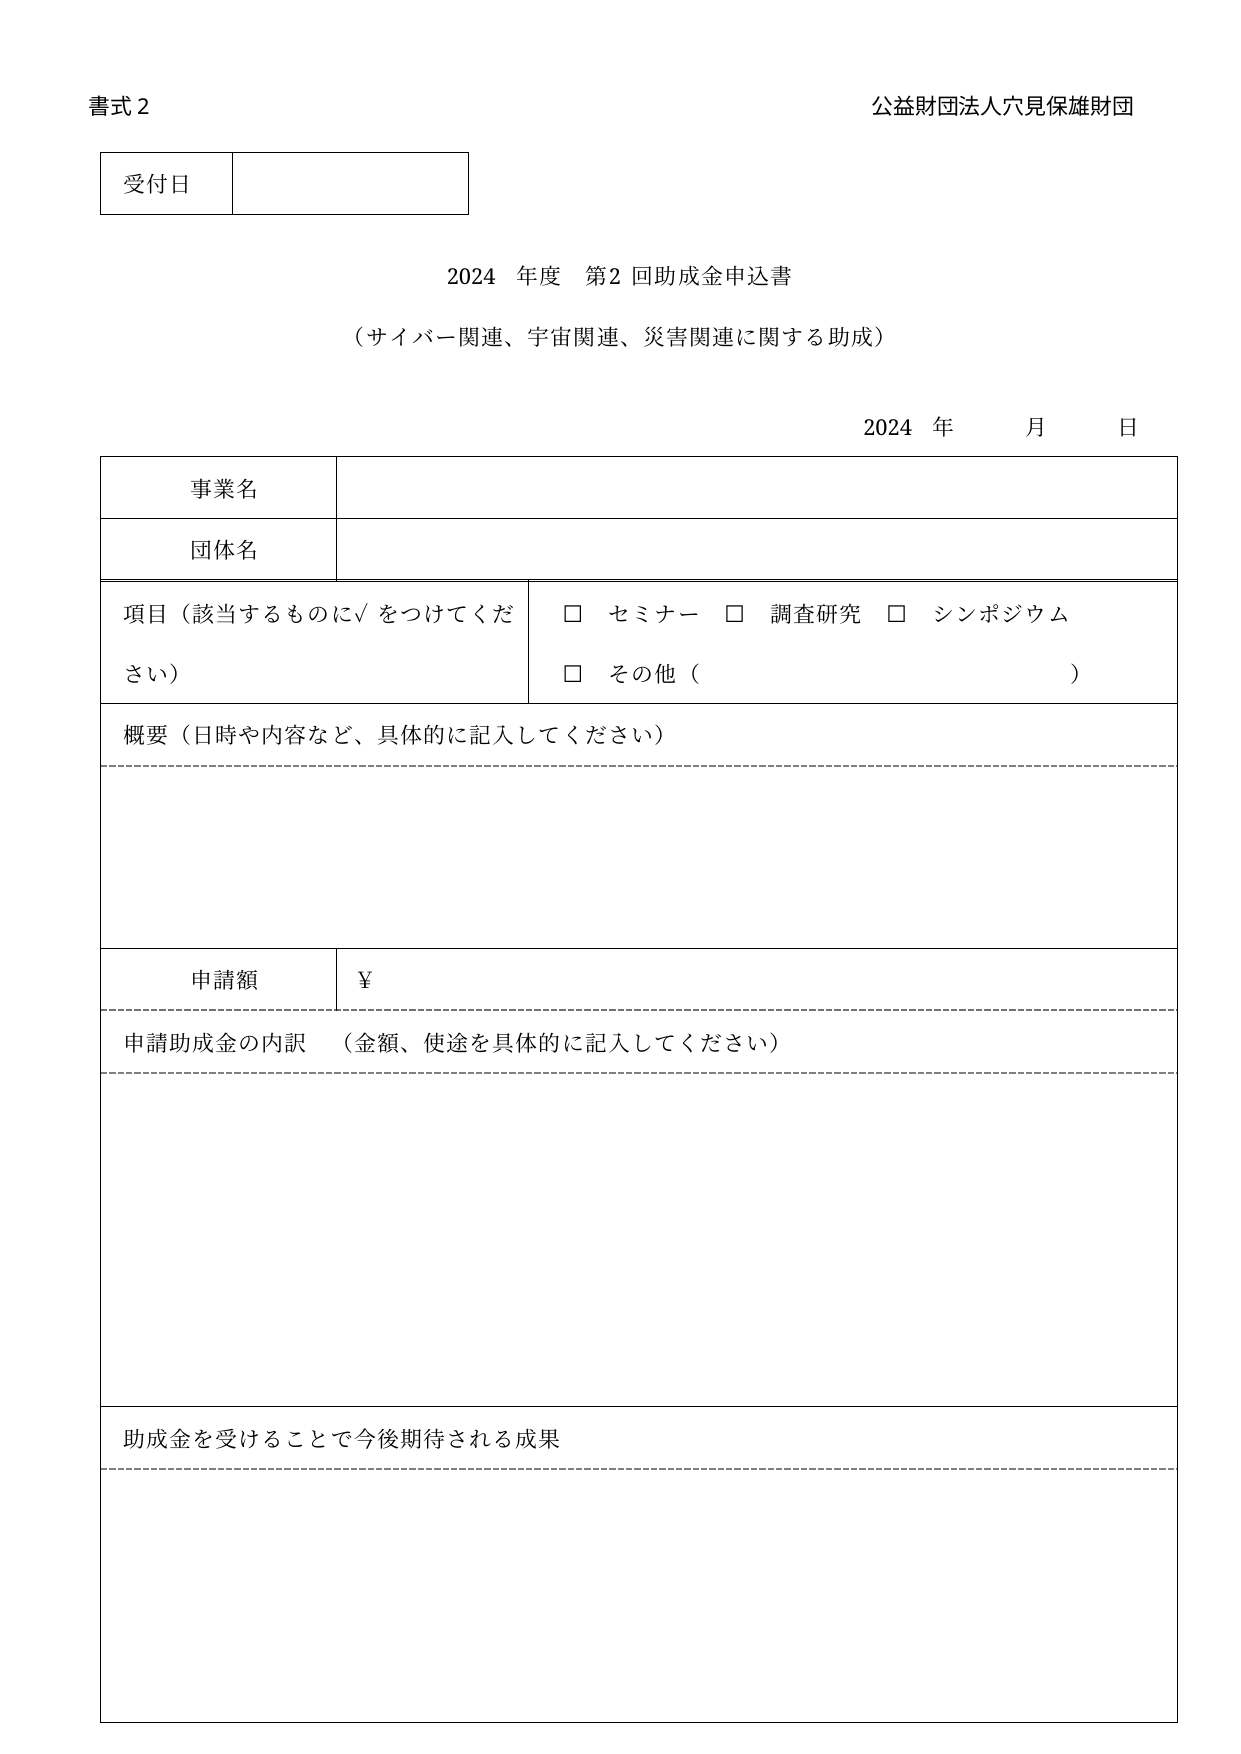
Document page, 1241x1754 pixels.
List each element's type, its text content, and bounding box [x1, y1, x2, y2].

table_header [233, 153, 468, 213]
table_cell 申請助成金の内訳 （金額、使途を具体的に記入してください） [101, 1009, 1177, 1072]
table_cell セミナー 調査研究 シンポジウム その他（ ） [529, 582, 1177, 703]
text （サイバー関連、宇宙関連、災害関連に関する助成） [100, 305, 1140, 366]
table_header 受付日 [101, 153, 232, 213]
table_cell 項目（該当するものに✓をつけてください） [101, 582, 528, 703]
table_header [337, 457, 1177, 518]
table_cell [101, 1468, 1177, 1722]
table_cell 申請額 [101, 949, 336, 1009]
table_cell ￥ [337, 949, 1177, 1009]
table_cell [101, 1072, 1177, 1406]
table_cell 概要（日時や内容など、具体的に記入してください） [101, 704, 1177, 764]
text 2024年度 第2回助成金申込書 [100, 245, 1140, 305]
table_cell 助成金を受けることで今後期待される成果 [101, 1407, 1177, 1468]
table_header 事業名 [101, 457, 336, 518]
table_cell [101, 765, 1177, 948]
text 2024年 月 日 [100, 396, 1140, 456]
table_cell 団体名 [101, 519, 336, 579]
table_cell [337, 519, 1177, 579]
